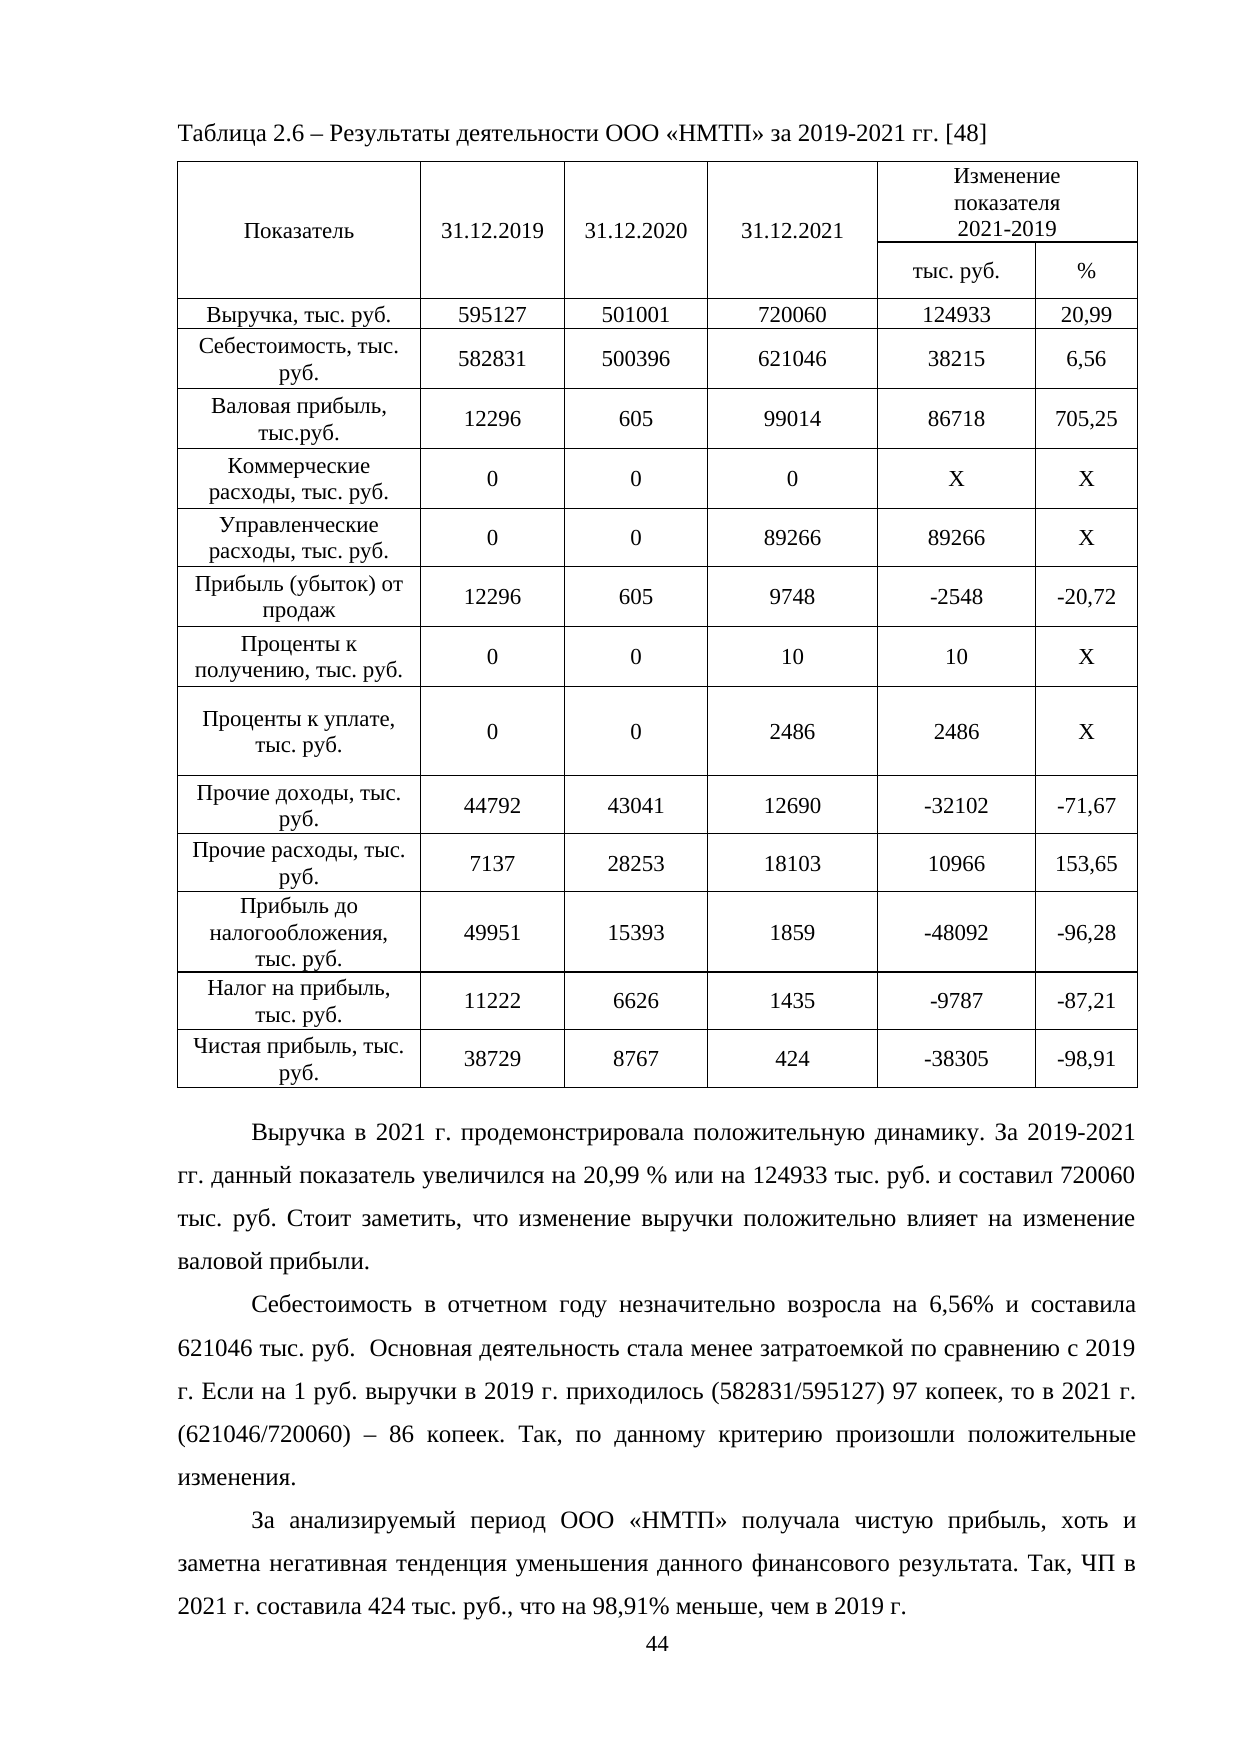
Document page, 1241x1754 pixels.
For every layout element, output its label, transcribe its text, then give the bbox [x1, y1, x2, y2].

table_cell Управленческие расходы, тыс. руб. [178, 509, 420, 566]
table_cell 0 [565, 687, 707, 775]
table_cell 7137 [421, 834, 564, 891]
table_cell 621046 [708, 329, 877, 388]
table_cell 10 [708, 627, 877, 686]
table_cell 424 [708, 1030, 877, 1087]
table_cell 38729 [421, 1030, 564, 1087]
table_header 31.12.2019 [421, 162, 564, 298]
text За анализируемый период ООО «НМТП» получала чистую прибыль, хоть и заметна негативная тенденция уменьшения данного финансового результата. Так, ЧП в 2021 г. составила 424 тыс. руб., что на 98,91% меньше, чем в 2019 г. [177, 1505, 1137, 1620]
table_cell Х [1036, 627, 1137, 686]
table_cell 18103 [708, 834, 877, 891]
table_cell 0 [708, 449, 877, 508]
table_cell 0 [421, 509, 564, 566]
table_cell 605 [565, 567, 707, 626]
table_cell -2548 [878, 567, 1035, 626]
table_cell 49951 [421, 892, 564, 971]
table_cell -71,67 [1036, 776, 1137, 833]
table_cell 10 [878, 627, 1035, 686]
text Себестоимость в отчетном году незначительно возросла на 6,56% и составила 621046 тыс. руб. Основная деятельность стала менее затратоемкой по сравнению с 2019 г. Если на 1 руб. выручки в 2019 г. приходилось (582831/595127) 97 копеек, то в 2021 г. (621046/720060) – 86 копеек. Так, по данному критерию произошли положительные изменения. [177, 1289, 1137, 1491]
table_cell 720060 [708, 299, 877, 328]
table_cell 0 [421, 449, 564, 508]
table_cell 89266 [878, 509, 1035, 566]
table_cell -38305 [878, 1030, 1035, 1087]
table_cell 89266 [708, 509, 877, 566]
table_cell Х [1036, 509, 1137, 566]
table_cell 0 [421, 687, 564, 775]
table_header 31.12.2021 [708, 162, 877, 298]
table_cell 605 [565, 389, 707, 448]
table_cell 595127 [421, 299, 564, 328]
table_cell 15393 [565, 892, 707, 971]
table_cell 38215 [878, 329, 1035, 388]
table_cell Коммерческие расходы, тыс. руб. [178, 449, 420, 508]
table_cell 501001 [565, 299, 707, 328]
table_cell 8767 [565, 1030, 707, 1087]
table_cell Выручка, тыс. руб. [178, 299, 420, 328]
table_header Показатель [178, 162, 420, 298]
table_cell -98,91 [1036, 1030, 1137, 1087]
table_cell Прибыль (убыток) от продаж [178, 567, 420, 626]
table_cell 6,56 [1036, 329, 1137, 388]
table_cell Х [1036, 449, 1137, 508]
text Выручка в 2021 г. продемонстрировала положительную динамику. За 2019-2021 гг. данный показатель увеличился на 20,99 % или на 124933 тыс. руб. и составил 720060 тыс. руб. Стоит заметить, что изменение выручки положительно влияет на изменение валовой прибыли. [177, 1117, 1137, 1275]
table_cell 0 [565, 627, 707, 686]
table_header 31.12.2020 [565, 162, 707, 298]
table_cell 2486 [708, 687, 877, 775]
table_cell -9787 [878, 973, 1035, 1029]
table_cell Чистая прибыль, тыс. руб. [178, 1030, 420, 1087]
table_cell -32102 [878, 776, 1035, 833]
table_cell Валовая прибыль, тыс.руб. [178, 389, 420, 448]
table_cell 9748 [708, 567, 877, 626]
table_cell 99014 [708, 389, 877, 448]
table_cell 12296 [421, 567, 564, 626]
table_cell 1859 [708, 892, 877, 971]
table_cell 124933 [878, 299, 1035, 328]
table_cell тыс. руб. [878, 243, 1035, 298]
table_cell 6626 [565, 973, 707, 1029]
table_cell Проценты к получению, тыс. руб. [178, 627, 420, 686]
table_cell Х [878, 449, 1035, 508]
table_cell -87,21 [1036, 973, 1137, 1029]
table_cell 28253 [565, 834, 707, 891]
table_cell % [1036, 243, 1137, 298]
table_cell 0 [565, 509, 707, 566]
table_cell 12690 [708, 776, 877, 833]
table_cell 43041 [565, 776, 707, 833]
table_cell Проценты к уплате, тыс. руб. [178, 687, 420, 775]
table_cell Налог на прибыль, тыс. руб. [178, 973, 420, 1029]
table_cell 705,25 [1036, 389, 1137, 448]
table_cell 10966 [878, 834, 1035, 891]
table_cell 86718 [878, 389, 1035, 448]
table_cell 582831 [421, 329, 564, 388]
table_cell Х [1036, 687, 1137, 775]
table_cell 2486 [878, 687, 1035, 775]
table_header Изменение показателя 2021-2019 [878, 162, 1137, 241]
table_cell -20,72 [1036, 567, 1137, 626]
table_cell 153,65 [1036, 834, 1137, 891]
table_cell -96,28 [1036, 892, 1137, 971]
table_cell 0 [565, 449, 707, 508]
table_cell -48092 [878, 892, 1035, 971]
table_cell 500396 [565, 329, 707, 388]
table_cell Прочие доходы, тыс. руб. [178, 776, 420, 833]
table_cell 44792 [421, 776, 564, 833]
text Таблица 2.6 – Результаты деятельности ООО «НМТП» за 2019-2021 гг. [48] [177, 118, 1137, 147]
table_cell 20,99 [1036, 299, 1137, 328]
table_cell Себестоимость, тыс. руб. [178, 329, 420, 388]
table_cell 11222 [421, 973, 564, 1029]
table_cell 12296 [421, 389, 564, 448]
table_cell 1435 [708, 973, 877, 1029]
table_cell Прочие расходы, тыс. руб. [178, 834, 420, 891]
table_cell 0 [421, 627, 564, 686]
table_cell Прибыль до налогообложения, тыс. руб. [178, 892, 420, 971]
